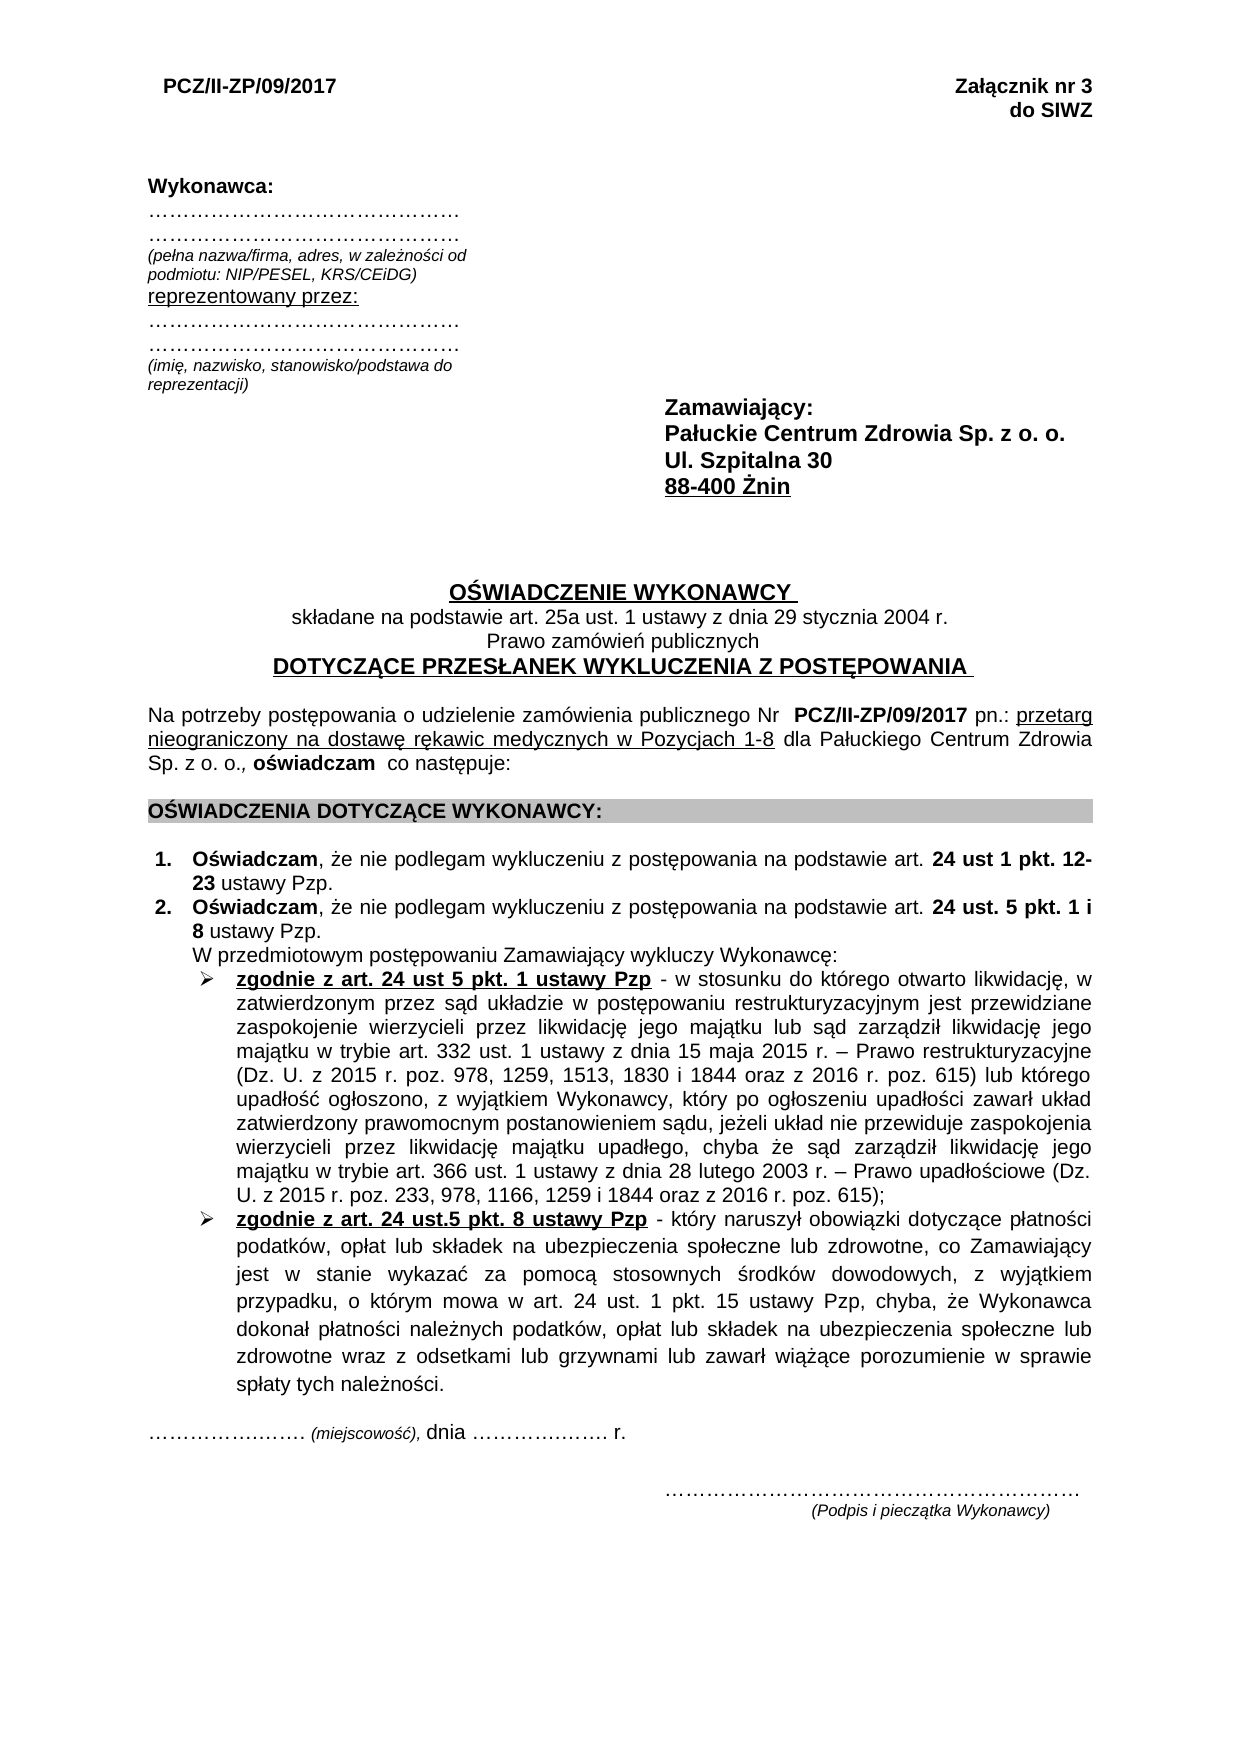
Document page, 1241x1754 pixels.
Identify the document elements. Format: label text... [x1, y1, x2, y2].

text składane na podstawie art. 25a ust. 1 ustawy z dnia 29 stycznia 2004 r. [148, 605, 1093, 629]
text OŚWIADCZENIA DOTYCZĄCE WYKONAWCY: [148, 799, 1093, 823]
text (Podpis i pieczątka Wykonawcy) [738, 1501, 1093, 1520]
text …………….……. (miejscowość), dnia ………….……. r. [148, 1420, 1093, 1444]
text (pełna nazwa/firma, adres, w zależności od podmiotu: NIP/PESEL, KRS/CEiDG) [148, 246, 472, 284]
list Oświadczam, że nie podlegam wykluczeniu z postępowania na podstawie art. 24 ust. 5 pkt. 1 i 8 ustawy Pzp. [154, 895, 1093, 943]
list zgodnie z art. 24 ust 5 pkt. 1 ustawy Pzp - w stosunku do którego otwarto likwidację, w zatwierdzonym przez sąd układzie w postępowaniu restrukturyzacyjnym jest przewidziane zaspokojenie wierzycieli przez likwidację jego majątku lub sąd zarządził likwidację jego majątku w trybie art. 332 ust. 1 ustawy z dnia 15 maja 2015 r. – Prawo restrukturyzacyjne (Dz. U. z 2015 r. poz. 978, 1259, 1513, 1830 i 1844 oraz z 2016 r. poz. 615) lub którego upadłość ogłoszono, z wyjątkiem Wykonawcy, który po ogłoszeniu upadłości zawarł układ zatwierdzony prawomocnym postanowieniem sądu, jeżeli układ nie przewiduje zaspokojenia wierzycieli przez likwidację majątku upadłego, chyba że sąd zarządził likwidację jego majątku w trybie art. 366 ust. 1 ustawy z dnia 28 lutego 2003 r. – Prawo upadłościowe (Dz. U. z 2015 r. poz. 233, 978, 1166, 1259 i 1844 oraz z 2016 r. poz. 615); [199, 967, 1093, 1206]
text Zamawiający: [664, 394, 1093, 420]
text (imię, nazwisko, stanowisko/podstawa do reprezentacji) [148, 356, 472, 394]
text …………………………………………………… [148, 1477, 1093, 1501]
text 88-400 Żnin [664, 473, 1093, 499]
text Na potrzeby postępowania o udzielenie zamówienia publicznego Nr PCZ/II-ZP/09/2017 pn.: przetarg nieograniczony na dostawę rękawic medycznych w Pozycjach 1-8 dla Pałuckiego Centrum Zdrowia Sp. z o. o., oświadczam co następuje: [148, 703, 1093, 775]
text Pałuckie Centrum Zdrowia Sp. z o. o. [664, 420, 1093, 447]
text Wykonawca: [148, 174, 1093, 198]
list Oświadczam, że nie podlegam wykluczeniu z postępowania na podstawie art. 24 ust 1 pkt. 12-23 ustawy Pzp. [154, 847, 1093, 895]
text Prawo zamówień publicznych [148, 629, 1093, 653]
list zgodnie z art. 24 ust.5 pkt. 8 ustawy Pzp - który naruszył obowiązki dotyczące płatności podatków, opłat lub składek na ubezpieczenia społeczne lub zdrowotne, co Zamawiający jest w stanie wykazać za pomocą stosownych środków dowodowych, z wyjątkiem przypadku, o którym mowa w art. 24 ust. 1 pkt. 15 ustawy Pzp, chyba, że Wykonawca dokonał płatności należnych podatków, opłat lub składek na ubezpieczenia społeczne lub zdrowotne wraz z odsetkami lub grzywnami lub zawarł wiążące porozumienie w sprawie spłaty tych należności. [199, 1206, 1093, 1395]
text W przedmiotowym postępowaniu Zamawiający wykluczy Wykonawcę: [192, 943, 1093, 967]
text OŚWIADCZENIE WYKONAWCY [148, 578, 1093, 605]
text reprezentowany przez: [148, 284, 1093, 308]
text ……………………………………………………………………………… [148, 308, 472, 356]
text DOTYCZĄCE PRZESŁANEK WYKLUCZENIA Z POSTĘPOWANIA [148, 653, 1093, 679]
text ……………………………………………………………………………… [148, 198, 472, 246]
text Ul. Szpitalna 30 [664, 447, 1093, 473]
